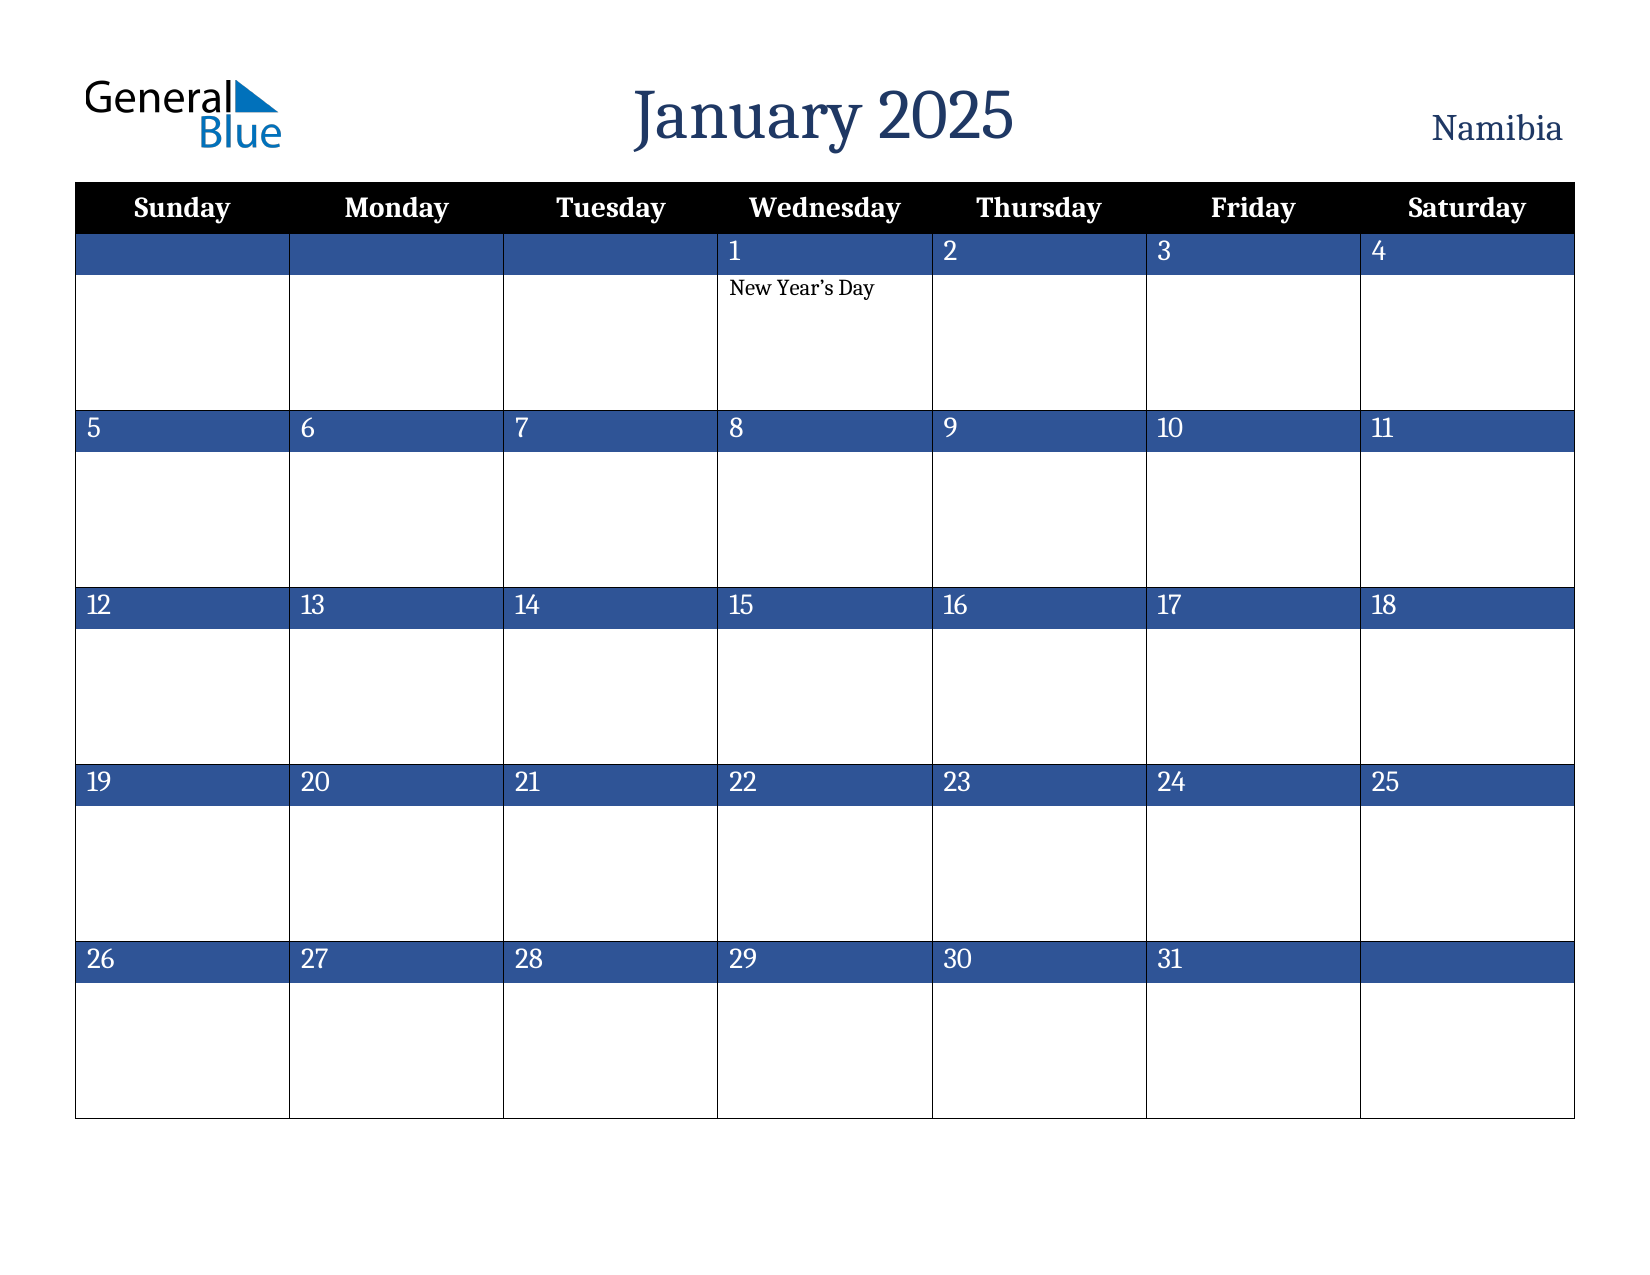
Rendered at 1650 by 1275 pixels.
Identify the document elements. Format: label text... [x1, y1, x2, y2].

table_cell [1147, 629, 1360, 764]
table_cell [290, 452, 503, 587]
table_cell 5 [76, 411, 289, 452]
table_cell [933, 983, 1146, 1118]
table_cell [718, 629, 932, 764]
table_cell [76, 452, 289, 587]
table_cell [933, 806, 1146, 941]
table_cell [1361, 629, 1574, 764]
table_cell [933, 452, 1146, 587]
table_cell Wednesday [718, 183, 932, 233]
table_cell Saturday [1361, 183, 1574, 233]
table_cell [504, 806, 717, 941]
table_cell 1 [718, 234, 932, 275]
table_cell [1361, 275, 1574, 410]
table_cell [718, 452, 932, 587]
table_cell [718, 806, 932, 941]
table_cell [290, 629, 503, 764]
table_cell 17 [1147, 588, 1360, 629]
table_cell [1147, 806, 1360, 941]
table_cell [76, 806, 289, 941]
table_cell [1361, 983, 1574, 1118]
table_cell 29 [718, 942, 932, 983]
table_cell 31 [1147, 942, 1360, 983]
table_cell [504, 452, 717, 587]
table_cell 30 [933, 942, 1146, 983]
table_cell 12 [76, 588, 289, 629]
table_header January 2025 [504, 75, 1146, 182]
table_cell Thursday [933, 183, 1146, 233]
table_cell 15 [718, 588, 932, 629]
table_cell [290, 275, 503, 410]
table_cell [1147, 452, 1360, 587]
table_cell 10 [1147, 411, 1360, 452]
table_cell [504, 275, 717, 410]
table_cell 9 [933, 411, 1146, 452]
table_cell [290, 983, 503, 1118]
table_cell New Year’s Day [718, 275, 932, 410]
table_cell Monday [290, 183, 503, 233]
table_cell [76, 275, 289, 410]
table_cell 8 [718, 411, 932, 452]
table_cell 2 [933, 234, 1146, 275]
table_cell 20 [290, 765, 503, 806]
table_cell [76, 234, 289, 275]
table_cell [290, 806, 503, 941]
table_cell 23 [933, 765, 1146, 806]
table_cell [76, 629, 289, 764]
table_cell 21 [504, 765, 717, 806]
table_cell 7 [504, 411, 717, 452]
table_cell 24 [1147, 765, 1360, 806]
table_cell 22 [718, 765, 932, 806]
table_cell [504, 234, 717, 275]
table_cell 11 [1361, 411, 1574, 452]
table_cell [1361, 806, 1574, 941]
table_cell [933, 275, 1146, 410]
table_cell 26 [76, 942, 289, 983]
table_cell Tuesday [504, 183, 717, 233]
picture [86, 80, 281, 148]
table_cell 14 [504, 588, 717, 629]
table_cell Friday [1147, 183, 1360, 233]
table_cell [1361, 452, 1574, 587]
table_cell [933, 629, 1146, 764]
table_header Namibia [1146, 75, 1574, 182]
table_cell [504, 983, 717, 1118]
table_cell 13 [290, 588, 503, 629]
table_cell [1361, 942, 1574, 983]
table_cell 16 [933, 588, 1146, 629]
table_cell [1147, 275, 1360, 410]
table_cell [1147, 983, 1360, 1118]
table_cell 18 [1361, 588, 1574, 629]
table_cell 3 [1147, 234, 1360, 275]
table_cell Sunday [76, 183, 289, 233]
table_cell [504, 629, 717, 764]
table_cell 4 [1361, 234, 1574, 275]
table_cell [290, 234, 503, 275]
table_cell 6 [290, 411, 503, 452]
table_cell 19 [76, 765, 289, 806]
table_cell [76, 983, 289, 1118]
table_header [76, 75, 503, 182]
table_cell 25 [1361, 765, 1574, 806]
table_cell 28 [504, 942, 717, 983]
table_cell [718, 983, 932, 1118]
table_cell 27 [290, 942, 503, 983]
